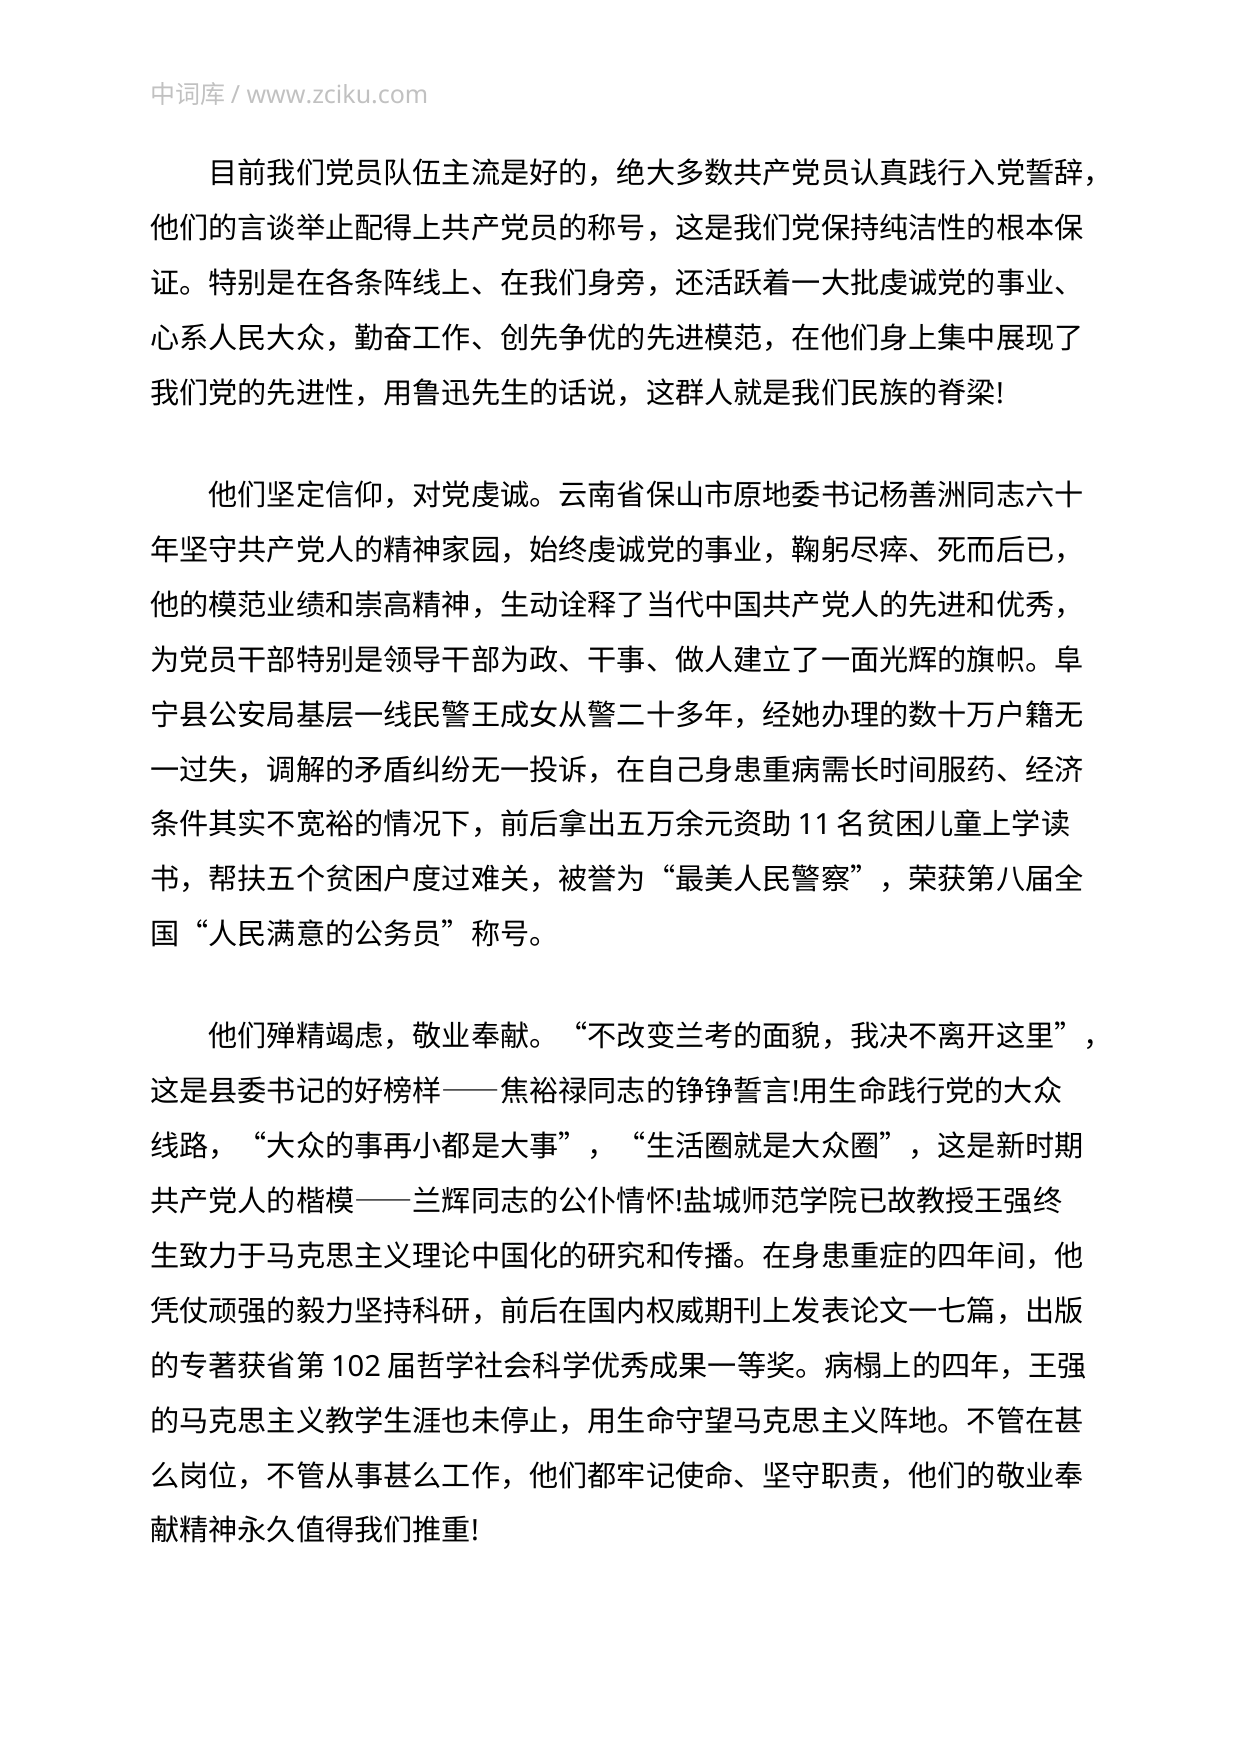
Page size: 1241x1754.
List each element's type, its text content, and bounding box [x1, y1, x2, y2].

text 他们坚定信仰，对党虔诚。云南省保山市原地委书记杨善洲同志六十年坚守共产党人的精神家园，始终虔诚党的事业，鞠躬尽瘁、死而后已，他的模范业绩和崇高精神，生动诠释了当代中国共产党人的先进和优秀，为党员干部特别是领导干部为政、干事、做人建立了一面光辉的旗帜。阜宁县公安局基层一线民警王成女从警二十多年，经她办理的数十万户籍无一过失，调解的矛盾纠纷无一投诉，在自己身患重病需长时间服药、经济条件其实不宽裕的情况下，前后拿出五万余元资助11名贫困儿童上学读书，帮扶五个贫困户度过难关，被誉为“最美人民警察”，荣获第八届全国“人民满意的公务员”称号。 [150, 472, 1090, 953]
text 目前我们党员队伍主流是好的，绝大多数共产党员认真践行入党誓辞，他们的言谈举止配得上共产党员的称号，这是我们党保持纯洁性的根本保证。特别是在各条阵线上、在我们身旁，还活跃着一大批虔诚党的事业、心系人民大众，勤奋工作、创先争优的先进模范，在他们身上集中展现了我们党的先进性，用鲁迅先生的话说，这群人就是我们民族的脊梁! [150, 150, 1090, 412]
text 他们殚精竭虑，敬业奉献。“不改变兰考的面貌，我决不离开这里”，这是县委书记的好榜样——焦裕禄同志的铮铮誓言!用生命践行党的大众线路，“大众的事再小都是大事”，“生活圈就是大众圈”，这是新时期共产党人的楷模——兰辉同志的公仆情怀!盐城师范学院已故教授王强终生致力于马克思主义理论中国化的研究和传播。在身患重症的四年间，他凭仗顽强的毅力坚持科研，前后在国内权威期刊上发表论文一七篇，出版的专著获省第102届哲学社会科学优秀成果一等奖。病榻上的四年，王强的马克思主义教学生涯也未停止，用生命守望马克思主义阵地。不管在甚么岗位，不管从事甚么工作，他们都牢记使命、坚守职责，他们的敬业奉献精神永久值得我们推重! [150, 1013, 1090, 1549]
